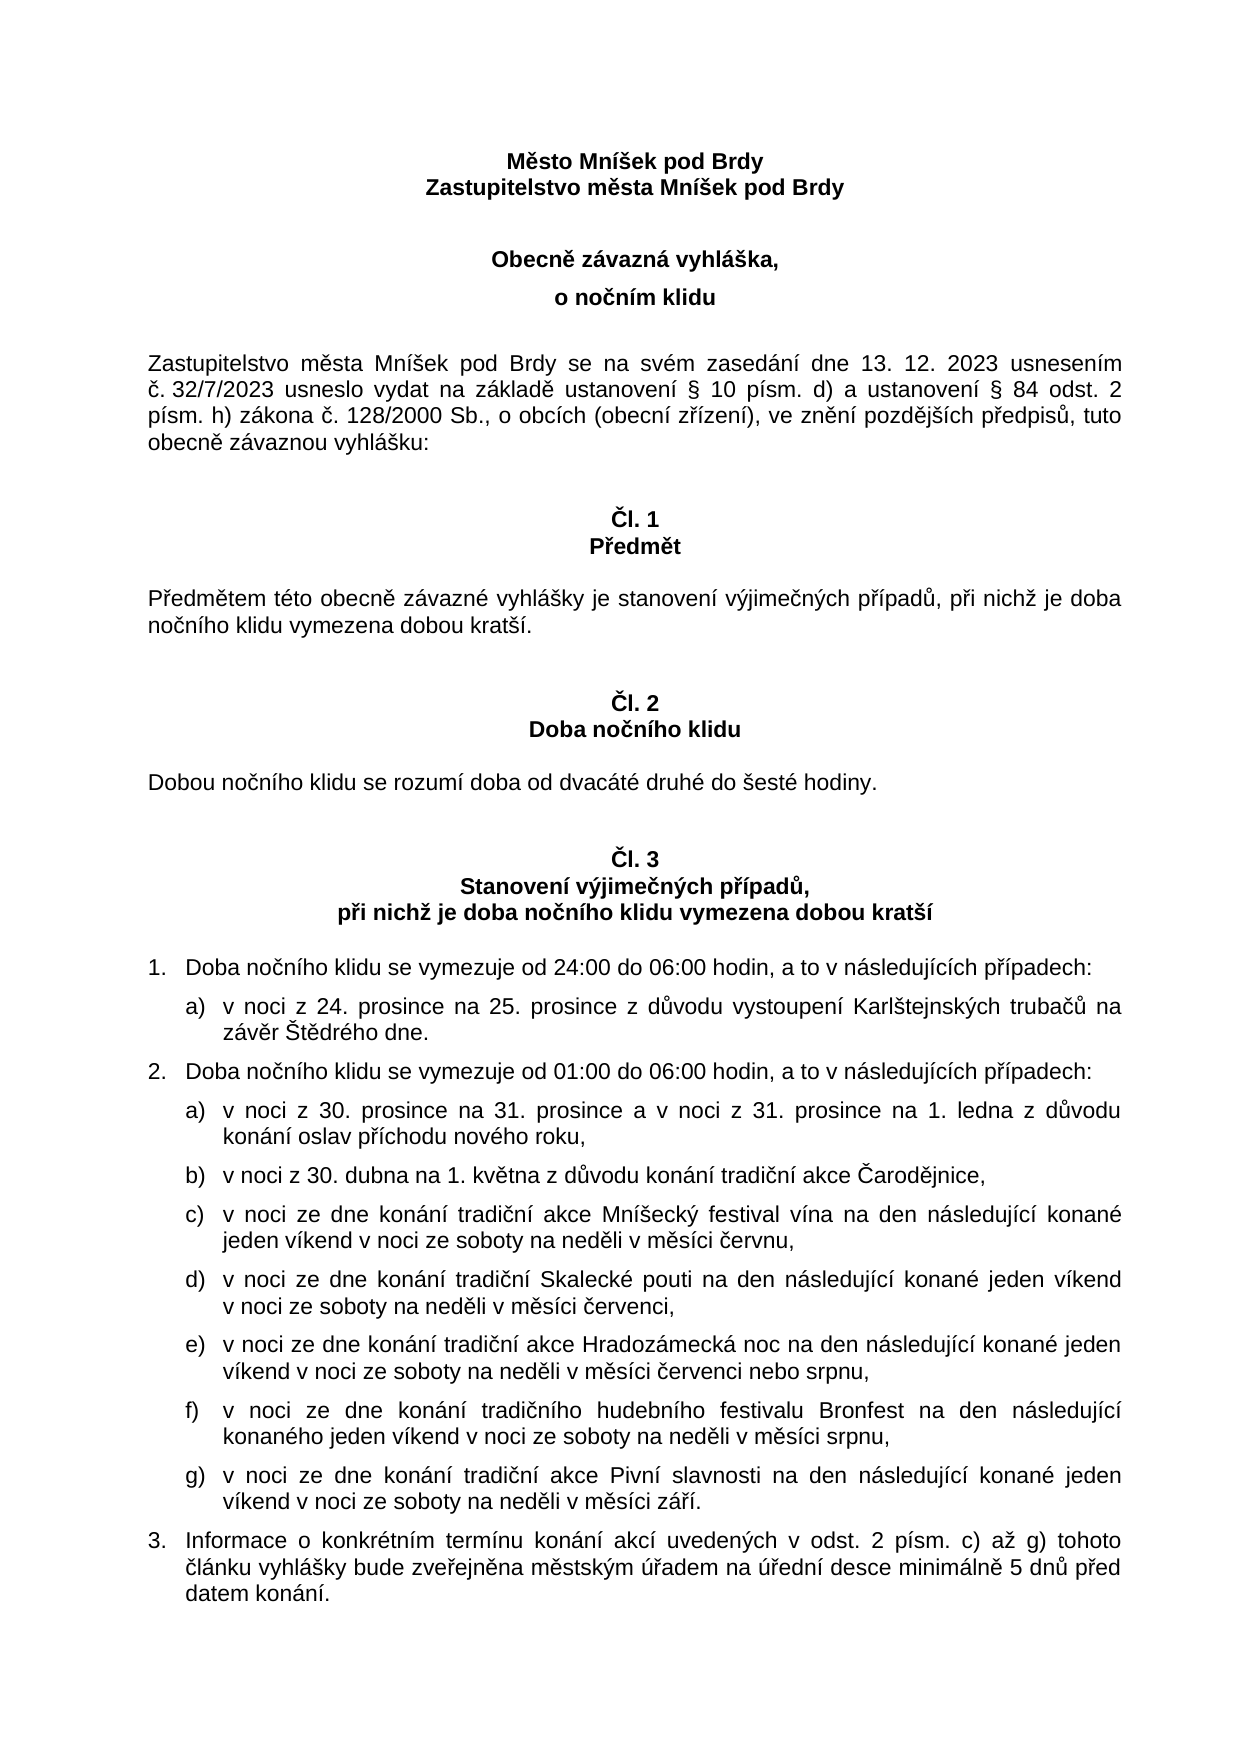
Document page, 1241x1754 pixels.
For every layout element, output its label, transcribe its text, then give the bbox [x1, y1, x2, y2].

text při nichž je doba nočního klidu vymezena dobou kratší [148, 899, 1122, 925]
list v noci z 30. prosince na 31. prosince a v noci z 31. prosince na 1. ledna z důvodu konání oslav příchodu nového roku, [185, 1097, 1122, 1150]
list v noci ze dne konání tradiční akce Pivní slavnosti na den následující konané jeden víkend v noci ze soboty na neděli v měsíci září. [185, 1462, 1122, 1514]
list v noci ze dne konání tradiční Skalecké pouti na den následující konané jeden víkend v noci ze soboty na neděli v měsíci červenci, [185, 1266, 1122, 1319]
text Čl. 2 [148, 689, 1122, 716]
text Obecně závazná vyhláška, [148, 246, 1122, 272]
list v noci z 24. prosince na 25. prosince z důvodu vystoupení Karlštejnských trubačů na závěr Štědrého dne. [185, 993, 1122, 1046]
text Město Mníšek pod Brdy [148, 148, 1122, 174]
text Dobou nočního klidu se rozumí doba od dvacáté druhé do šesté hodiny. [148, 768, 1122, 795]
list v noci ze dne konání tradičního hudebního festivalu Bronfest na den následující konaného jeden víkend v noci ze soboty na neděli v měsíci srpnu, [185, 1397, 1122, 1449]
text Předmětem této obecně závazné vyhlášky je stanovení výjimečných případů, při nichž je doba nočního klidu vymezena dobou kratší. [148, 585, 1122, 638]
list v noci ze dne konání tradiční akce Mníšecký festival vína na den následující konané jeden víkend v noci ze soboty na neděli v měsíci červnu, [185, 1201, 1122, 1254]
text Předmět [148, 533, 1122, 559]
list Doba nočního klidu se vymezuje od 24:00 do 06:00 hodin, a to v následujících případech: [148, 954, 1122, 980]
list Doba nočního klidu se vymezuje od 01:00 do 06:00 hodin, a to v následujících případech: [148, 1058, 1122, 1084]
text Doba nočního klidu [148, 716, 1122, 742]
text Zastupitelstvo města Mníšek pod Brdy se na svém zasedání dne 13. 12. 2023 usnesením č. 32/7/2023 usneslo vydat na základě ustanovení § 10 písm. d) a ustanovení § 84 odst. 2 písm. h) zákona č. 128/2000 Sb., o obcích (obecní zřízení), ve znění pozdějších předpisů, tuto obecně závaznou vyhlášku: [148, 349, 1122, 455]
text Stanovení výjimečných případů, [148, 873, 1122, 899]
text Zastupitelstvo města Mníšek pod Brdy [148, 174, 1122, 200]
text Čl. 1 [148, 506, 1122, 533]
text o nočním klidu [148, 284, 1122, 311]
list Informace o konkrétním termínu konání akcí uvedených v odst. 2 písm. c) až g) tohoto článku vyhlášky bude zveřejněna městským úřadem na úřední desce minimálně 5 dnů před datem konání. [148, 1527, 1122, 1606]
list v noci ze dne konání tradiční akce Hradozámecká noc na den následující konané jeden víkend v noci ze soboty na neděli v měsíci červenci nebo srpnu, [185, 1331, 1122, 1384]
text Čl. 3 [148, 846, 1122, 873]
list v noci z 30. dubna na 1. května z důvodu konání tradiční akce Čarodějnice, [185, 1162, 1122, 1188]
